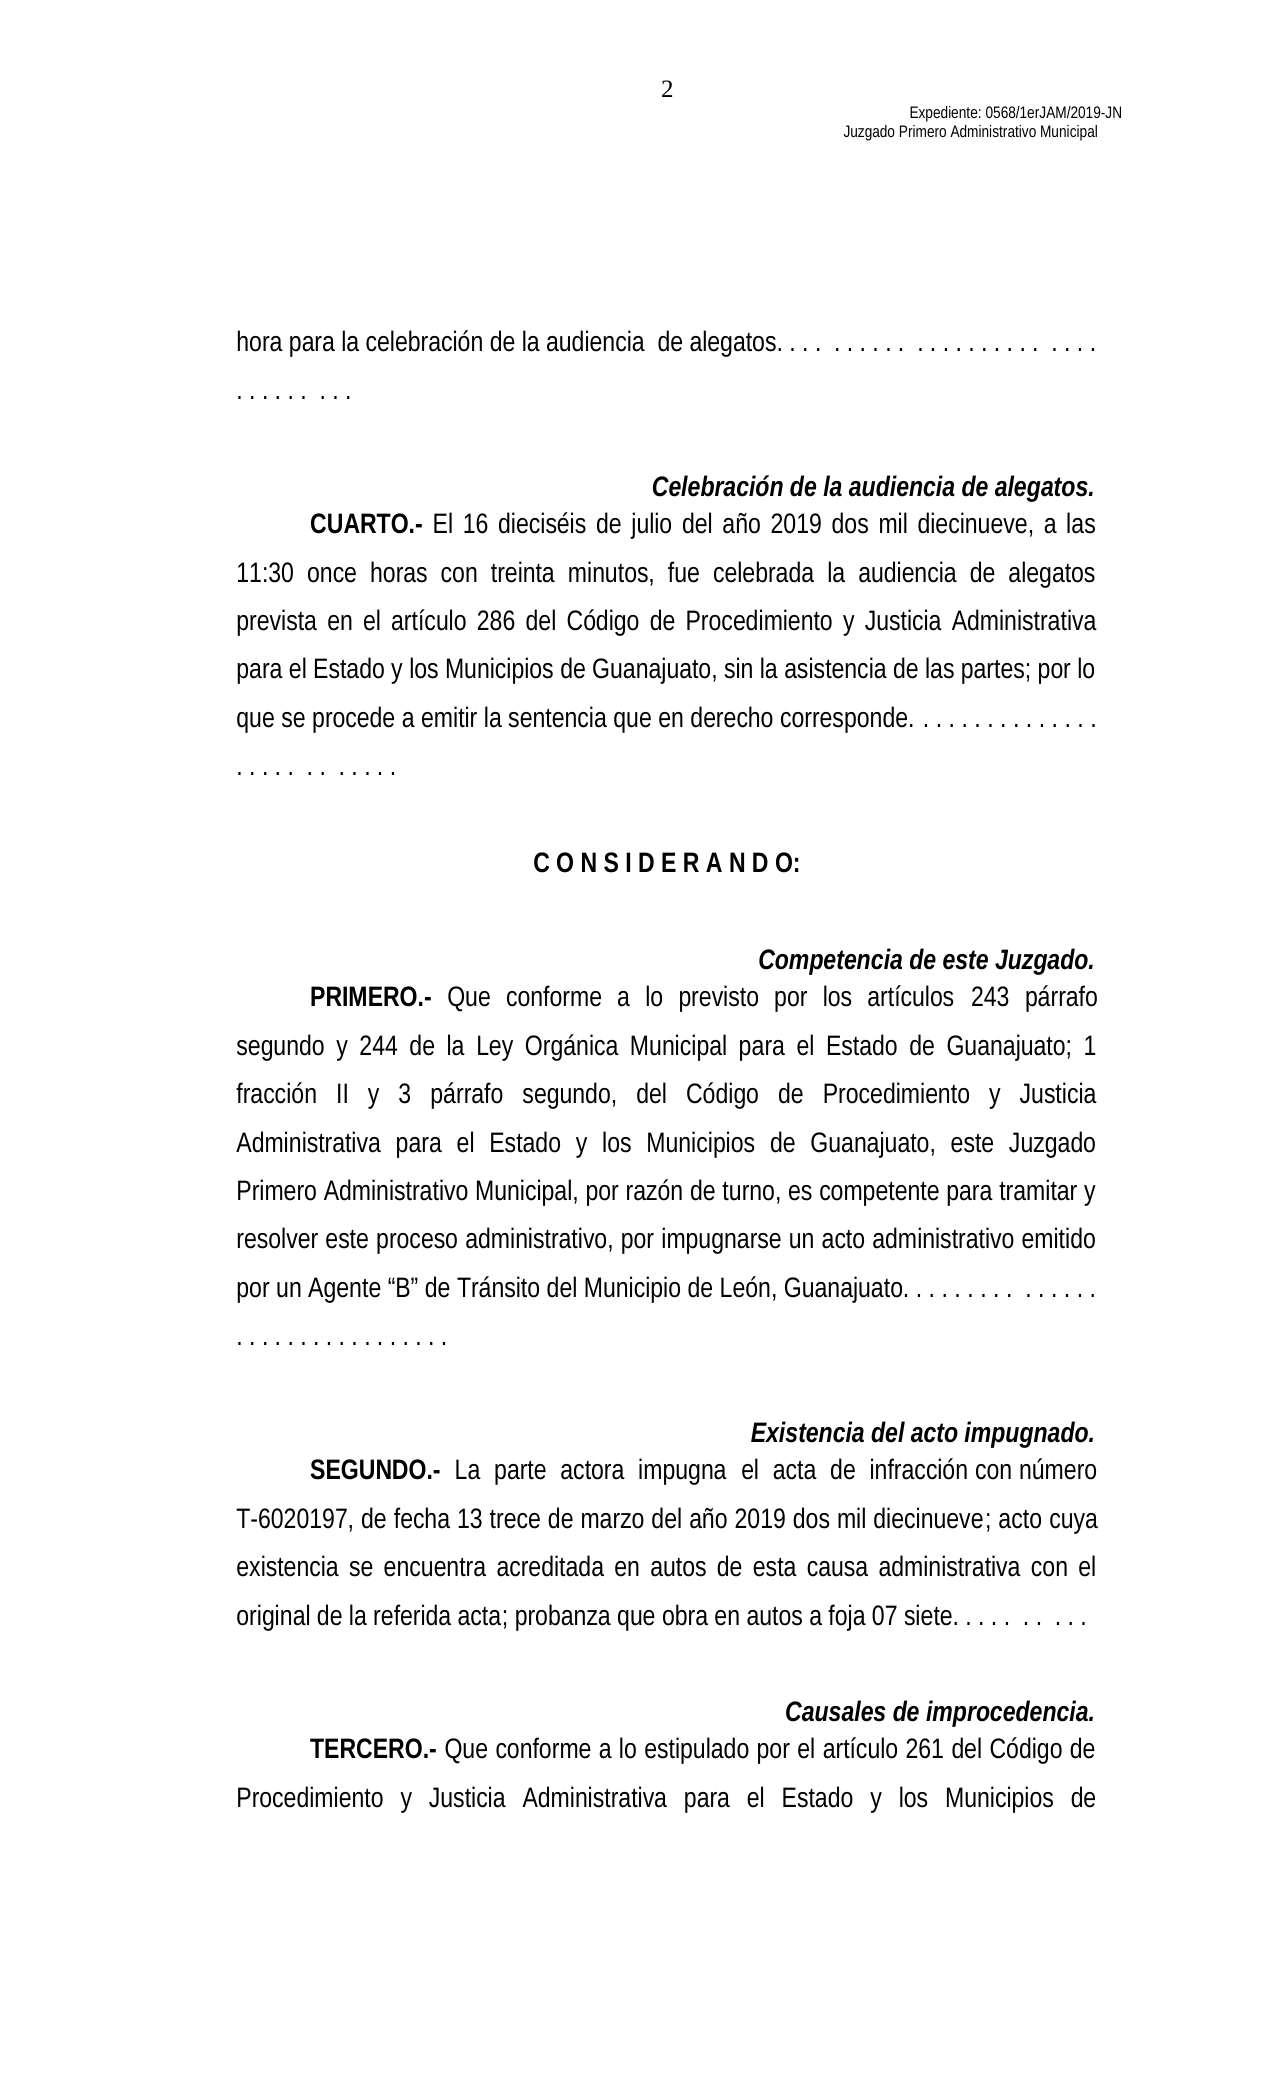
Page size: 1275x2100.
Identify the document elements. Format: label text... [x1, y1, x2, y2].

text Causales de improcedencia. [236, 1696, 1098, 1728]
text C O N S I D E R A N D O: [236, 846, 1098, 879]
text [236, 325, 1098, 406]
text Existencia del acto impugnado. [236, 1416, 1098, 1448]
text SEGUNDO.- La parte actora impugna el acta de infracción con número T-6020197, de fecha 13 trece de marzo del año 2019 dos mil diecinueve; acto cuya existencia se encuentra acreditada en autos de esta causa administrativa con el original de la referida acta; probanza que obra en autos a foja 07 siete. . . . . . . . . . [236, 1453, 1098, 1631]
text Celebración de la audiencia de alegatos. [236, 470, 1098, 502]
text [236, 1733, 1098, 1813]
text CUARTO.- El 16 dieciséis de julio del año 2019 dos mil diecinueve, a las 11:30 once horas con treinta minutos, fue celebrada la audiencia de alegatos prevista en el artículo 286 del Código de Procedimiento y Justicia Administrativa para el Estado y los Municipios de Guanajuato, sin la asistencia de las partes; por lo que se procede a emitir la sentencia que en derecho corresponde. . . . . . . . . . . . . . . . . . . . . . . . . . . [236, 507, 1098, 782]
text PRIMERO.- Que conforme a lo previsto por los artículos 243 párrafo segundo y 244 de la Ley Orgánica Municipal para el Estado de Guanajuato; 1 fracción II y 3 párrafo segundo, del Código de Procedimiento y Justicia Administrativa para el Estado y los Municipios de Guanajuato, este Juzgado Primero Administrativo Municipal, por razón de turno, es competente para tramitar y resolver este proceso administrativo, por impugnarse un acto administrativo emitido por un Agente “B” de Tránsito del Municipio de León, Guanajuato. . . . . . . . . . . . . . . . . . . . . . . . . . . . . . . . [236, 980, 1098, 1352]
text Competencia de este Juzgado. [236, 943, 1098, 976]
